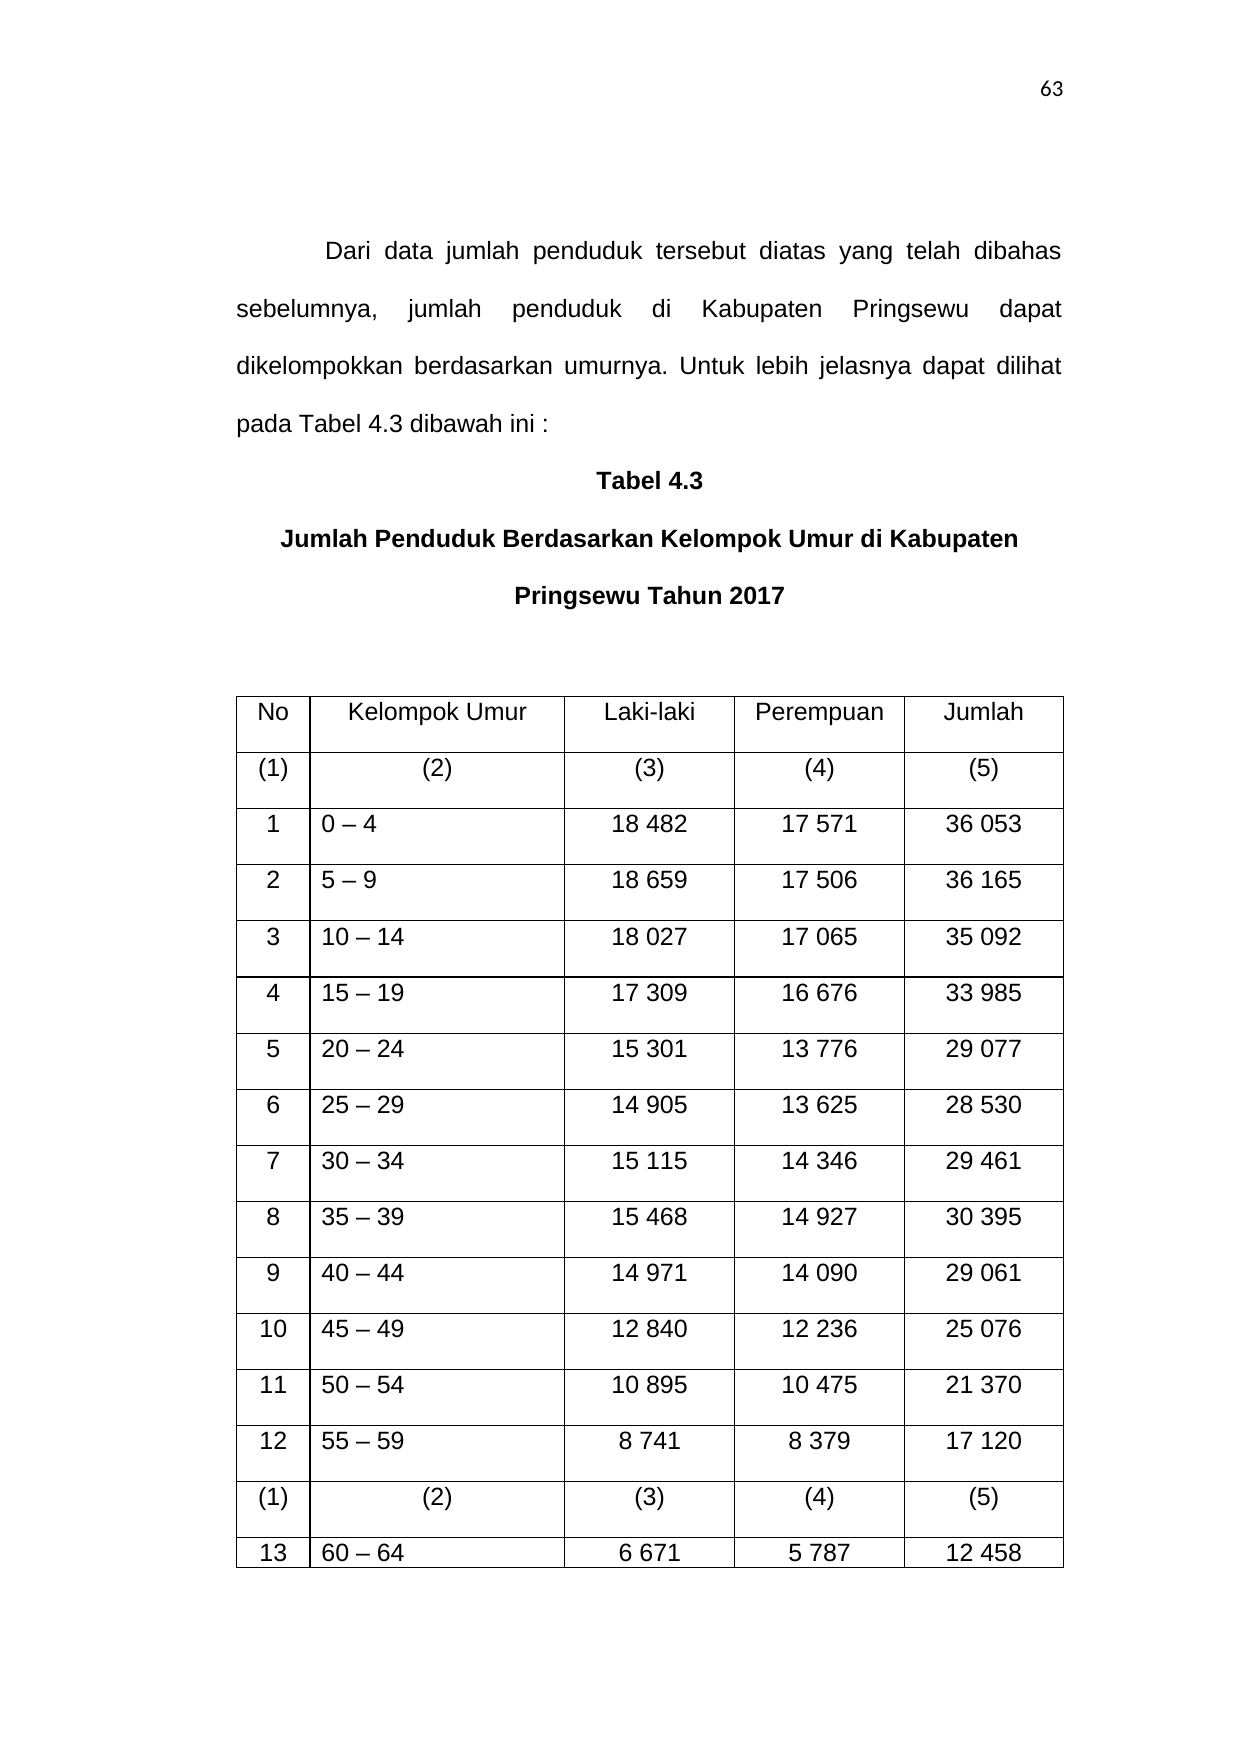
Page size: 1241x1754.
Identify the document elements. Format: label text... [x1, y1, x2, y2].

table_cell 15 301 [565, 1034, 734, 1088]
table_cell 11 [237, 1370, 309, 1425]
table_cell 10 895 [565, 1370, 734, 1425]
table_cell 35 092 [905, 921, 1063, 976]
table_cell 40 – 44 [311, 1258, 564, 1313]
table_cell 60 – 64 [311, 1538, 564, 1567]
table_header Kelompok Umur [311, 697, 564, 752]
table_cell 50 – 54 [311, 1370, 564, 1425]
table_cell (1) [237, 1482, 309, 1537]
table_cell 35 – 39 [311, 1202, 564, 1257]
table_header Perempuan [735, 697, 904, 752]
table_cell 28 530 [905, 1090, 1063, 1144]
text Jumlah Penduduk Berdasarkan Kelompok Umur di Kabupaten Pringsewu Tahun 2017 [236, 524, 1063, 610]
table_cell 17 065 [735, 921, 904, 976]
table_cell 8 [237, 1202, 309, 1257]
table_header Laki-laki [565, 697, 734, 752]
table_cell 7 [237, 1146, 309, 1201]
table_cell 10 475 [735, 1370, 904, 1425]
table_cell 14 090 [735, 1258, 904, 1313]
table_cell 8 379 [735, 1426, 904, 1481]
table_cell 13 625 [735, 1090, 904, 1144]
table_cell (2) [311, 1482, 564, 1537]
table_cell (4) [735, 1482, 904, 1537]
table_cell 6 [237, 1090, 309, 1144]
table_cell (3) [565, 1482, 734, 1537]
table_cell 4 [237, 978, 309, 1032]
table_cell (5) [905, 1482, 1063, 1537]
table_cell 5 787 [735, 1538, 904, 1567]
table_cell 3 [237, 921, 309, 976]
table_cell (5) [905, 753, 1063, 808]
table_cell 12 840 [565, 1314, 734, 1369]
table_cell 45 – 49 [311, 1314, 564, 1369]
table_cell (3) [565, 753, 734, 808]
table_cell 20 – 24 [311, 1034, 564, 1088]
table_cell 1 [237, 809, 309, 864]
table_cell (4) [735, 753, 904, 808]
table_cell 0 – 4 [311, 809, 564, 864]
table_cell 14 905 [565, 1090, 734, 1144]
table_cell 13 776 [735, 1034, 904, 1088]
table_cell 10 – 14 [311, 921, 564, 976]
table_cell 17 309 [565, 978, 734, 1032]
table_cell 21 370 [905, 1370, 1063, 1425]
table_header Jumlah [905, 697, 1063, 752]
table_cell 12 458 [905, 1538, 1063, 1567]
table_cell 15 115 [565, 1146, 734, 1201]
table_cell 29 077 [905, 1034, 1063, 1088]
table_cell 14 927 [735, 1202, 904, 1257]
table_cell 13 [237, 1538, 309, 1567]
table_cell 36 165 [905, 865, 1063, 920]
table_cell 14 346 [735, 1146, 904, 1201]
table_cell 25 – 29 [311, 1090, 564, 1144]
text Tabel 4.3 [236, 466, 1063, 495]
table_cell 5 [237, 1034, 309, 1088]
table_cell 36 053 [905, 809, 1063, 864]
table_cell 18 482 [565, 809, 734, 864]
table_cell 6 671 [565, 1538, 734, 1567]
table_cell 30 395 [905, 1202, 1063, 1257]
table_cell 17 571 [735, 809, 904, 864]
table_cell 17 506 [735, 865, 904, 920]
table_cell 16 676 [735, 978, 904, 1032]
table_cell 29 461 [905, 1146, 1063, 1201]
table_cell 2 [237, 865, 309, 920]
table_cell (2) [311, 753, 564, 808]
text Dari data jumlah penduduk tersebut diatas yang telah dibahas sebelumnya, jumlah penduduk di Kabupaten Pringsewu dapat dikelompokkan berdasarkan umurnya. Untuk lebih jelasnya dapat dilihat pada Tabel 4.3 dibawah ini : [236, 236, 1063, 437]
table_cell 17 120 [905, 1426, 1063, 1481]
table_cell 25 076 [905, 1314, 1063, 1369]
table_cell 55 – 59 [311, 1426, 564, 1481]
table_cell 15 – 19 [311, 978, 564, 1032]
table_cell (1) [237, 753, 309, 808]
table_header No [237, 697, 309, 752]
table_cell 33 985 [905, 978, 1063, 1032]
table_cell 29 061 [905, 1258, 1063, 1313]
table_cell 30 – 34 [311, 1146, 564, 1201]
table_cell 15 468 [565, 1202, 734, 1257]
table_cell 12 236 [735, 1314, 904, 1369]
table_cell 9 [237, 1258, 309, 1313]
table_cell 14 971 [565, 1258, 734, 1313]
table_cell 5 – 9 [311, 865, 564, 920]
table_cell 18 659 [565, 865, 734, 920]
table_cell 12 [237, 1426, 309, 1481]
table_cell 18 027 [565, 921, 734, 976]
table_cell 8 741 [565, 1426, 734, 1481]
table_cell 10 [237, 1314, 309, 1369]
